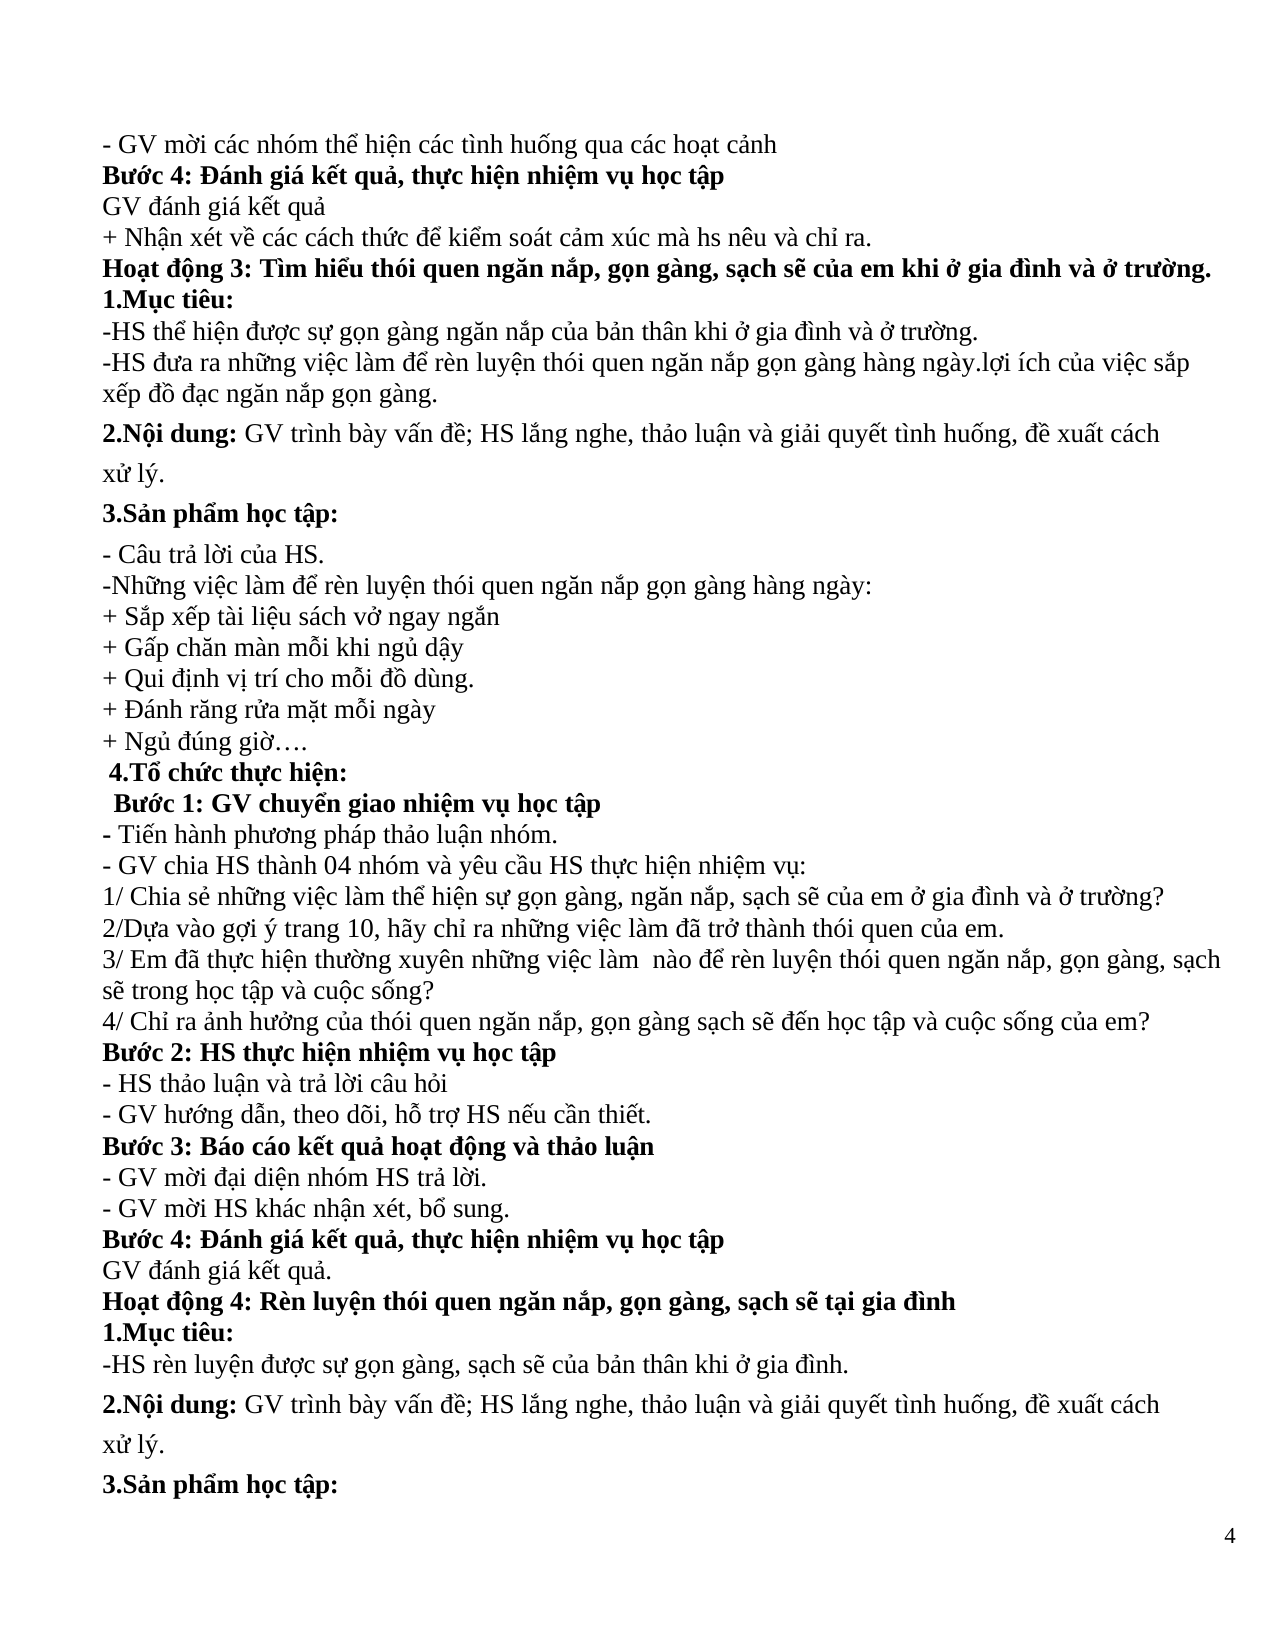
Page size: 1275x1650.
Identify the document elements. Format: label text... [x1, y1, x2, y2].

text 2.Nội dung: GV trình bày vấn đề; HS lắng nghe, thảo luận và giải quyết tình huống, đề xuất cách xử lý. [102, 417, 1185, 489]
text Bước 4: Đánh giá kết quả, thực hiện nhiệm vụ học tập [102, 159, 1235, 190]
text 1/ Chia sẻ những việc làm thể hiện sự gọn gàng, ngăn nắp, sạch sẽ của em ở gia đình và ở trường? [102, 881, 1235, 912]
text - GV chia HS thành 04 nhóm và yêu cầu HS thực hiện nhiệm vụ: [102, 849, 1225, 881]
text Bước 3: Báo cáo kết quả hoạt động và thảo luận [102, 1130, 1235, 1161]
text Hoạt động 3: Tìm hiểu thói quen ngăn nắp, gọn gàng, sạch sẽ của em khi ở gia đình và ở trường. [102, 252, 1235, 283]
text - Câu trả lời của HS. [102, 538, 1235, 569]
text - GV mời HS khác nhận xét, bổ sung. [102, 1192, 1235, 1223]
text + Gấp chăn màn mỗi khi ngủ dậy [102, 631, 1235, 662]
text + Sắp xếp tài liệu sách vở ngay ngắn [102, 600, 1235, 631]
text Bước 1: GV chuyển giao nhiệm vụ học tập [113, 787, 1235, 818]
text 1.Mục tiêu: [102, 283, 1235, 314]
text - GV mời các nhóm thể hiện các tình huống qua các hoạt cảnh [102, 128, 1235, 159]
text + Qui định vị trí cho mỗi đồ dùng. [102, 662, 1235, 694]
text - GV hướng dẫn, theo dõi, hỗ trợ HS nếu cần thiết. [102, 1098, 1235, 1130]
text + Ngủ đúng giờ…. [102, 725, 1235, 756]
text -Những việc làm để rèn luyện thói quen ngăn nắp gọn gàng hàng ngày: [102, 569, 1235, 600]
text - Tiến hành phương pháp thảo luận nhóm. [102, 818, 1235, 849]
subtitle 3.Sản phẩm học tập: [102, 498, 1235, 529]
text Bước 2: HS thực hiện nhiệm vụ học tập [102, 1036, 1235, 1067]
text 1.Mục tiêu: [102, 1317, 1235, 1348]
text + Đánh răng rửa mặt mỗi ngày [102, 694, 1235, 725]
subtitle 3.Sản phẩm học tập: [102, 1469, 1235, 1500]
text - HS thảo luận và trả lời câu hỏi [102, 1067, 1235, 1098]
text -HS đưa ra những việc làm để rèn luyện thói quen ngăn nắp gọn gàng hàng ngày.lợi ích của việc sắp xếp đồ đạc ngăn nắp gọn gàng. [102, 346, 1235, 408]
text - GV mời đại diện nhóm HS trả lời. [102, 1161, 1235, 1192]
text 4.Tổ chức thực hiện: [102, 756, 1235, 787]
text -HS rèn luyện được sự gọn gàng, sạch sẽ của bản thân khi ở gia đình. [102, 1348, 1235, 1379]
text 3/ Em đã thực hiện thường xuyên những việc làm nào để rèn luyện thói quen ngăn nắp, gọn gàng, sạch sẽ trong học tập và cuộc sống? [102, 943, 1235, 1005]
text + Nhận xét về các cách thức để kiểm soát cảm xúc mà hs nêu và chỉ ra. [102, 221, 1235, 252]
text GV đánh giá kết quả. [102, 1254, 1235, 1285]
text 4/ Chỉ ra ảnh hưởng của thói quen ngăn nắp, gọn gàng sạch sẽ đến học tập và cuộc sống của em? [102, 1005, 1235, 1036]
text Bước 4: Đánh giá kết quả, thực hiện nhiệm vụ học tập [102, 1223, 1235, 1254]
text 2.Nội dung: GV trình bày vấn đề; HS lắng nghe, thảo luận và giải quyết tình huống, đề xuất cách xử lý. [102, 1388, 1185, 1459]
text -HS thể hiện được sự gọn gàng ngăn nắp của bản thân khi ở gia đình và ở trường. [102, 315, 1235, 346]
text GV đánh giá kết quả [102, 190, 1235, 221]
text 2/Dựa vào gợi ý trang 10, hãy chỉ ra những việc làm đã trở thành thói quen của em. [102, 912, 1235, 943]
text Hoạt động 4: Rèn luyện thói quen ngăn nắp, gọn gàng, sạch sẽ tại gia đình [102, 1285, 1235, 1317]
